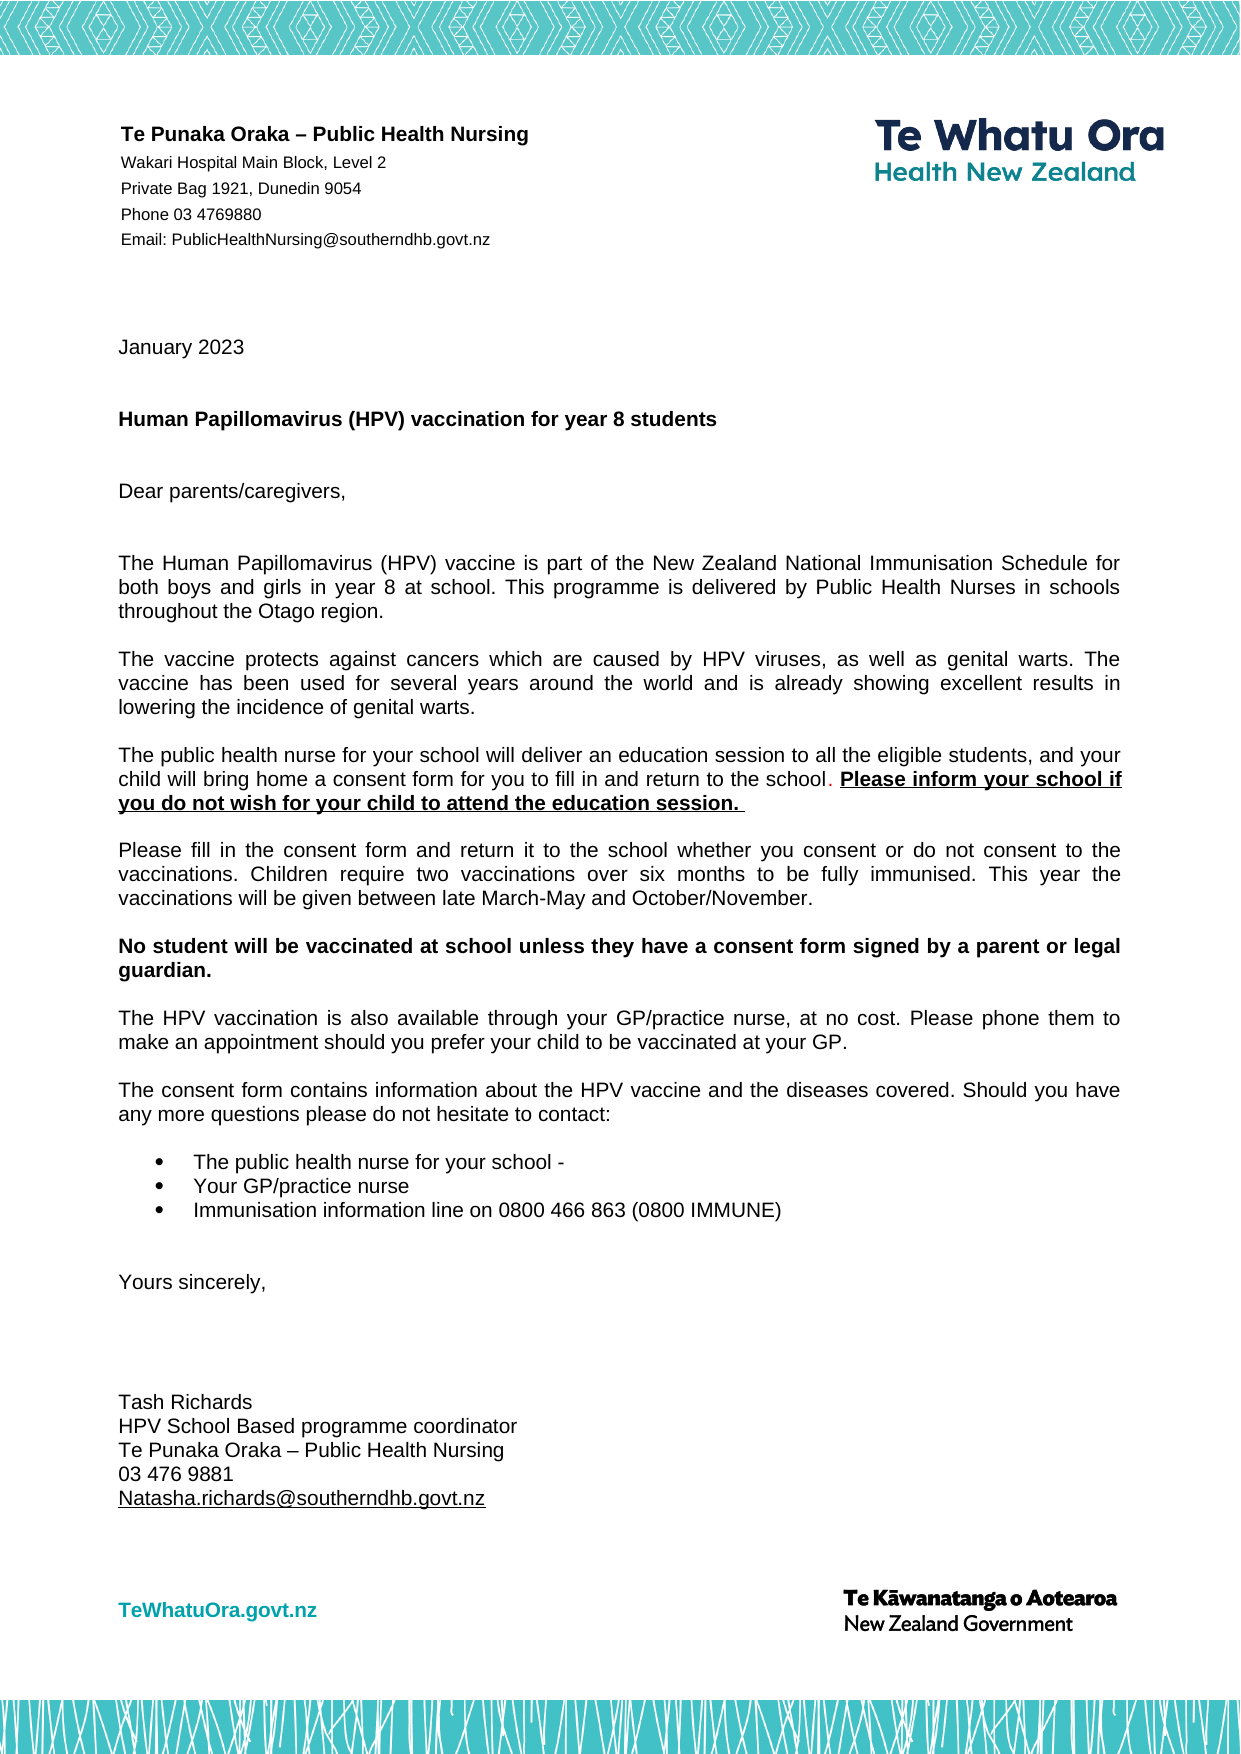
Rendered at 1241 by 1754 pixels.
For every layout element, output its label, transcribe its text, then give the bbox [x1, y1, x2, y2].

list The public health nurse for your school - [156, 1150, 1122, 1174]
list Your GP/practice nurse [156, 1174, 1122, 1198]
text HPV School Based programme coordinator [118, 1414, 1122, 1438]
picture [0, 1, 1240, 55]
text 03 476 9881 [118, 1462, 1122, 1486]
text Dear parents/caregivers, [118, 479, 1122, 503]
text The Human Papillomavirus (HPV) vaccine is part of the New Zealand National Immunisation Schedule for both boys and girls in year 8 at school. This programme is delivered by Public Health Nurses in schools throughout the Otago region. [118, 551, 1122, 623]
text Yours sincerely, [118, 1270, 1122, 1294]
list Immunisation information line on 0800 466 863 (0800 IMMUNE) [156, 1198, 1122, 1222]
text The HPV vaccination is also available through your GP/practice nurse, at no cost. Please phone them to make an appointment should you prefer your child to be vaccinated at your GP. [118, 1006, 1122, 1054]
text The consent form contains information about the HPV vaccine and the diseases covered. Should you have any more questions please do not hesitate to contact: [118, 1078, 1122, 1126]
picture [0, 1700, 1240, 1754]
text January 2023 [118, 335, 1122, 359]
text The vaccine protects against cancers which are caused by HPV viruses, as well as genital warts. The vaccine has been used for several years around the world and is already showing excellent results in lowering the incidence of genital warts. [118, 647, 1122, 718]
text Natasha.richards@southerndhb.govt.nz [118, 1486, 1122, 1509]
picture [837, 1584, 1123, 1636]
text No student will be vaccinated at school unless they have a consent form signed by a parent or legal guardian. [118, 934, 1122, 982]
text Tash Richards [118, 1390, 1122, 1414]
text Please fill in the consent form and return it to the school whether you consent or do not consent to the vaccinations. Children require two vaccinations over six months to be fully immunised. This year the vaccinations will be given between late March-May and October/November. [118, 838, 1122, 910]
text Human Papillomavirus (HPV) vaccination for year 8 students [118, 407, 1122, 431]
text The public health nurse for your school will deliver an education session to all the eligible students, and your child will bring home a consent form for you to fill in and return to the school. Please inform your school if you do not wish for your child to attend the education session. [118, 742, 1122, 814]
picture [874, 118, 1164, 181]
text Te Punaka Oraka – Public Health Nursing [118, 1438, 1122, 1462]
